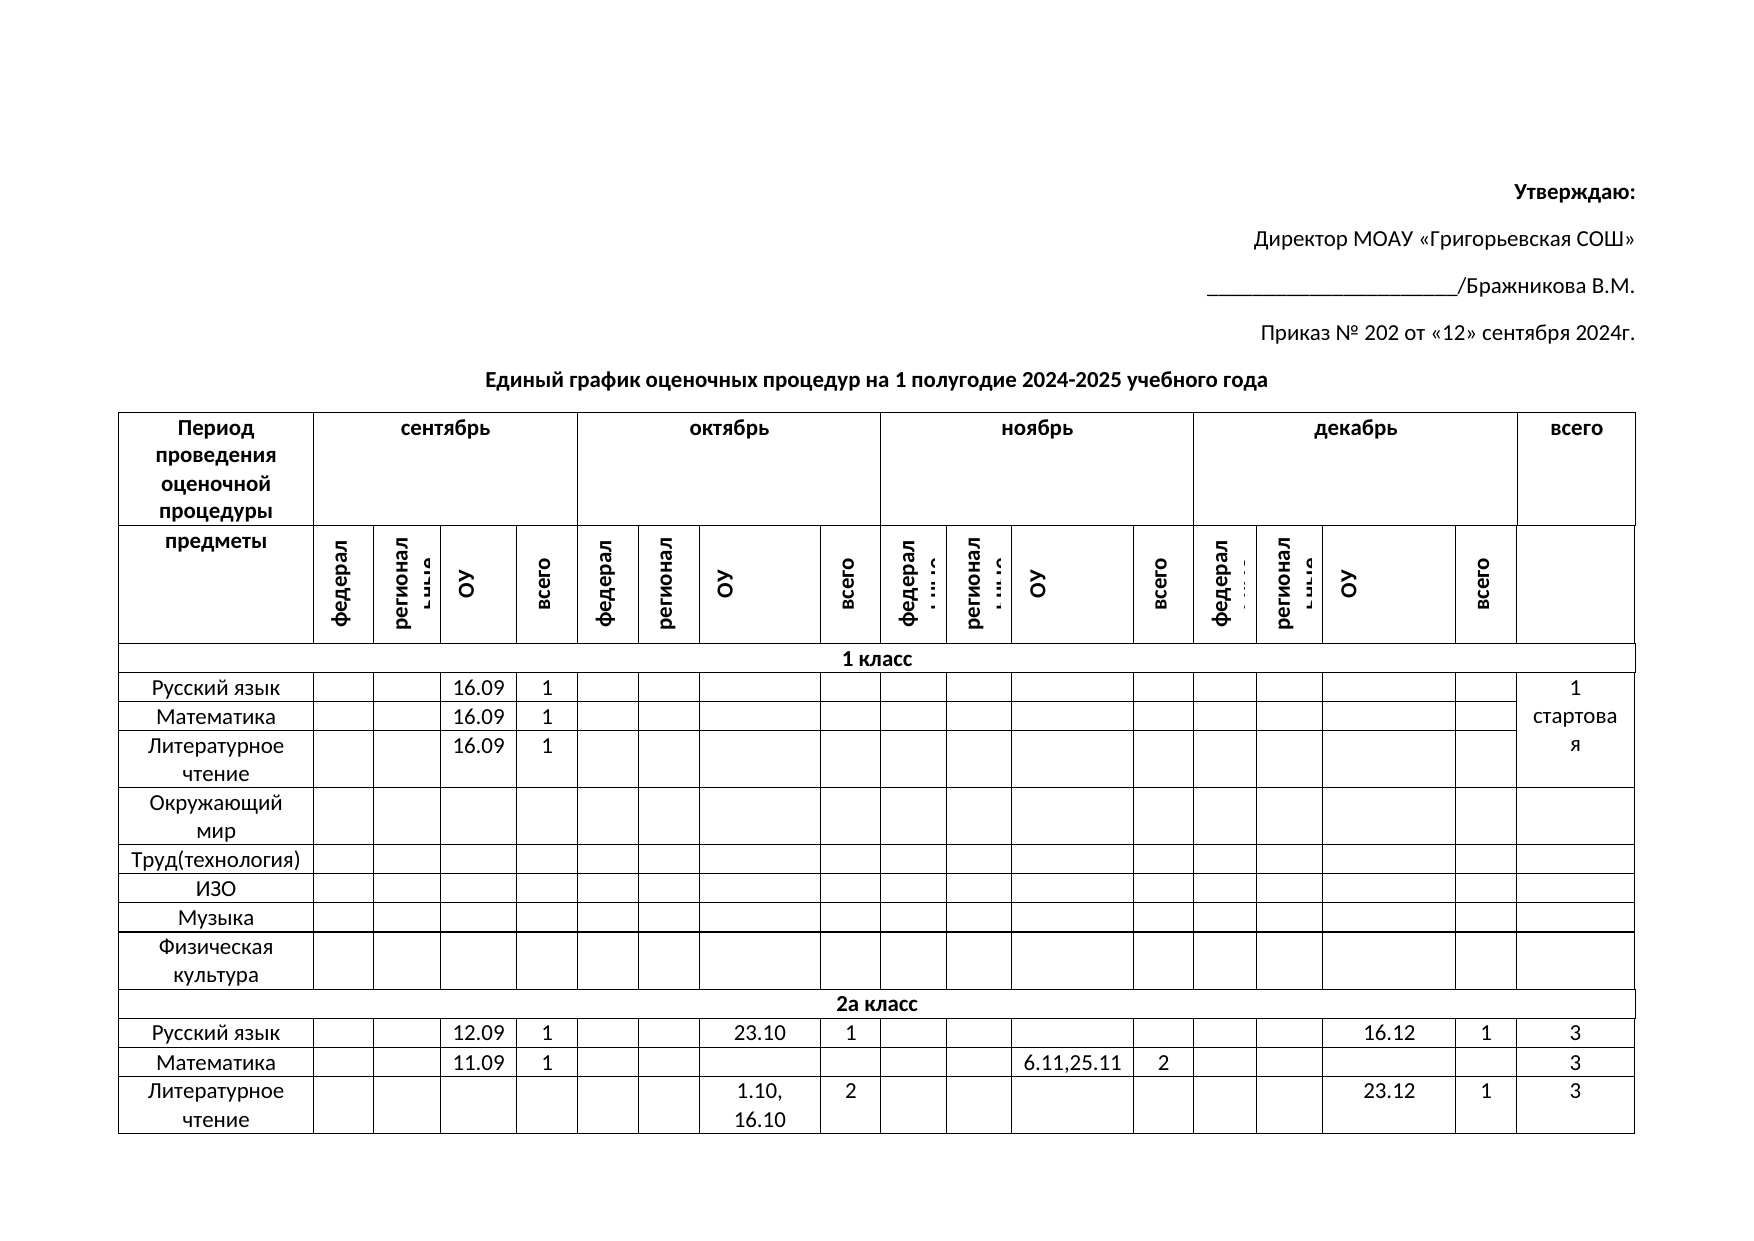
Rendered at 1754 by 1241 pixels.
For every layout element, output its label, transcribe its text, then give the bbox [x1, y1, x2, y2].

table_cell [374, 673, 440, 701]
table_cell [881, 673, 946, 701]
table_cell [1257, 731, 1322, 787]
table_header сентябрь [314, 413, 577, 525]
table_cell 6.11,25.11 [1012, 1048, 1133, 1076]
table_cell [947, 673, 1011, 701]
table_cell [517, 903, 577, 931]
table_cell 16.09 [441, 702, 516, 730]
table_cell [639, 673, 699, 701]
table_cell [639, 788, 699, 844]
table_cell [947, 1048, 1011, 1076]
table_cell [700, 874, 820, 902]
table_cell Литературное чтение [119, 1077, 313, 1133]
table_cell [1456, 903, 1516, 931]
table_cell [1456, 845, 1516, 873]
table_header октябрь [578, 413, 880, 525]
table_cell [1194, 731, 1256, 787]
table_cell [700, 731, 820, 787]
table_cell 1 [517, 702, 577, 730]
table_cell предметы [119, 526, 313, 643]
table_cell [314, 845, 373, 873]
table_cell [1257, 702, 1322, 730]
table_cell [314, 702, 373, 730]
table_cell [314, 903, 373, 931]
table_cell [821, 731, 880, 787]
table_cell [374, 1019, 440, 1047]
table_cell [1456, 702, 1516, 730]
table_cell [1456, 673, 1516, 701]
table_cell [947, 845, 1011, 873]
table_cell [821, 1048, 880, 1076]
table_cell ОУ [1323, 526, 1455, 643]
table_cell [1257, 874, 1322, 902]
table_cell [441, 1077, 516, 1133]
table_cell региональные [947, 526, 1011, 643]
text Директор МОАУ «Григорьевская СОШ» [118, 224, 1636, 252]
table_cell [314, 933, 373, 988]
table_cell 16.09 [441, 673, 516, 701]
table_cell [1012, 702, 1133, 730]
table_cell 1.10, 16.10 [700, 1077, 820, 1133]
table_cell [1257, 903, 1322, 931]
table_cell [1012, 874, 1133, 902]
table_cell [441, 903, 516, 931]
table_cell [517, 933, 577, 988]
table_cell [821, 845, 880, 873]
table_cell [1456, 731, 1516, 787]
table_cell [578, 933, 638, 988]
table_cell [947, 903, 1011, 931]
table_cell [1012, 788, 1133, 844]
table_cell [1517, 526, 1634, 643]
table_cell [881, 788, 946, 844]
text Утверждаю: [118, 177, 1636, 205]
table_cell [578, 903, 638, 931]
table_cell [881, 903, 946, 931]
table_cell [1194, 903, 1256, 931]
table_cell [1134, 874, 1193, 902]
table_header декабрь [1194, 413, 1517, 525]
table_cell [314, 731, 373, 787]
table_cell 1 стартовая [1517, 673, 1634, 787]
table_cell [700, 933, 820, 988]
table_cell [374, 1048, 440, 1076]
table_cell [1517, 845, 1634, 873]
table_cell [578, 874, 638, 902]
table_cell [314, 874, 373, 902]
table_cell [1012, 845, 1133, 873]
table_cell [578, 673, 638, 701]
table_cell [1257, 673, 1322, 701]
table_cell 11.09 [441, 1048, 516, 1076]
table_cell федеральные [881, 526, 946, 643]
table_cell 1 [517, 1048, 577, 1076]
table_cell [1517, 933, 1634, 988]
table_cell [639, 1077, 699, 1133]
table_cell [314, 1048, 373, 1076]
table_cell [1194, 788, 1256, 844]
table_cell [314, 1077, 373, 1133]
table_cell [1257, 788, 1322, 844]
table_cell Физическая культура [119, 933, 313, 988]
table_cell [374, 845, 440, 873]
table_cell [639, 731, 699, 787]
table_cell [821, 702, 880, 730]
table_cell [1134, 673, 1193, 701]
table_cell [639, 874, 699, 902]
table_cell [700, 702, 820, 730]
table_cell [374, 788, 440, 844]
table_cell федеральные [578, 526, 638, 643]
table_cell [639, 845, 699, 873]
table_cell 3 [1517, 1019, 1634, 1047]
table_cell [821, 788, 880, 844]
table_cell [374, 874, 440, 902]
table_cell ОУ [700, 526, 820, 643]
table_header ноябрь [881, 413, 1193, 525]
table_cell [700, 845, 820, 873]
table_cell [374, 903, 440, 931]
table_cell 1 [517, 731, 577, 787]
table_cell [1134, 702, 1193, 730]
table_cell региональные [1257, 526, 1322, 643]
table_cell [578, 1019, 638, 1047]
table_cell Русский язык [119, 1019, 313, 1047]
table_cell [881, 1048, 946, 1076]
table_cell [1456, 788, 1516, 844]
table_cell [821, 874, 880, 902]
table_cell [1012, 673, 1133, 701]
table_cell 2а класс [119, 990, 1635, 1017]
table_cell 12.09 [441, 1019, 516, 1047]
table_cell [1323, 903, 1455, 931]
table_cell 1 класс [119, 644, 1635, 672]
table_cell [947, 1019, 1011, 1047]
table_cell [700, 1048, 820, 1076]
table_cell [1257, 845, 1322, 873]
table_cell [639, 1019, 699, 1047]
table_cell Окружающий мир [119, 788, 313, 844]
table_cell [1323, 933, 1455, 988]
table_cell [881, 1077, 946, 1133]
table_cell [1134, 903, 1193, 931]
table_cell [441, 874, 516, 902]
table_cell 3 [1517, 1077, 1634, 1133]
table_cell [881, 702, 946, 730]
table_cell [517, 1077, 577, 1133]
table_cell ИЗО [119, 874, 313, 902]
table_cell [947, 1077, 1011, 1133]
table_cell [881, 1019, 946, 1047]
table_cell [881, 874, 946, 902]
table_cell [1134, 845, 1193, 873]
table_cell [1257, 933, 1322, 988]
table_cell всего [1134, 526, 1193, 643]
table_cell [517, 874, 577, 902]
table_cell [578, 731, 638, 787]
table_cell [374, 702, 440, 730]
table_cell [1134, 1019, 1193, 1047]
table_cell [639, 1048, 699, 1076]
table_cell 1 [1456, 1077, 1516, 1133]
table_cell 16.12 [1323, 1019, 1455, 1047]
table_cell [441, 845, 516, 873]
table_cell [1194, 702, 1256, 730]
table_cell [1012, 1019, 1133, 1047]
table_cell [1257, 1048, 1322, 1076]
table_cell [517, 845, 577, 873]
table_cell [314, 1019, 373, 1047]
table_cell всего [1456, 526, 1516, 643]
table_cell всего [821, 526, 880, 643]
table_cell [1456, 874, 1516, 902]
table_cell [881, 933, 946, 988]
table_cell [947, 933, 1011, 988]
table_cell [947, 874, 1011, 902]
table_cell [1323, 673, 1455, 701]
table_cell федеральные [1194, 526, 1256, 643]
table_cell [1517, 874, 1634, 902]
table_cell [1323, 1048, 1455, 1076]
table_cell 2 [821, 1077, 880, 1133]
table_cell [578, 1077, 638, 1133]
table_cell [881, 845, 946, 873]
table_cell [1517, 788, 1634, 844]
text Единый график оценочных процедур на 1 полугодие 2024-2025 учебного года [118, 365, 1636, 393]
table_cell [1012, 933, 1133, 988]
table_cell 23.12 [1323, 1077, 1455, 1133]
table_cell [1323, 731, 1455, 787]
table_cell [700, 903, 820, 931]
table_cell [1194, 845, 1256, 873]
table_cell [639, 702, 699, 730]
table_cell [578, 702, 638, 730]
table_cell [1012, 731, 1133, 787]
table_cell [578, 788, 638, 844]
table_cell [1134, 933, 1193, 988]
table_cell региональные [639, 526, 699, 643]
table_cell [1257, 1077, 1322, 1133]
table_cell [578, 845, 638, 873]
table_cell [1194, 1048, 1256, 1076]
table_cell 1 [517, 673, 577, 701]
table_cell 2 [1134, 1048, 1193, 1076]
table_cell [639, 933, 699, 988]
table_cell [700, 673, 820, 701]
table_cell [1323, 845, 1455, 873]
table_cell [1194, 874, 1256, 902]
table_cell [1194, 1077, 1256, 1133]
table_cell [1194, 933, 1256, 988]
table_cell [1323, 874, 1455, 902]
table_cell [441, 933, 516, 988]
table_cell [441, 788, 516, 844]
table_cell ОУ [1012, 526, 1133, 643]
table_cell 1 [517, 1019, 577, 1047]
table_cell федеральные [314, 526, 373, 643]
table_cell [1012, 903, 1133, 931]
table_cell Труд(технология) [119, 845, 313, 873]
table_cell [1134, 731, 1193, 787]
table_cell Литературное чтение [119, 731, 313, 787]
table_header Период проведения оценочной процедуры [119, 413, 313, 525]
table_cell [1134, 1077, 1193, 1133]
table_cell ОУ [441, 526, 516, 643]
table_cell [639, 903, 699, 931]
table_cell [578, 1048, 638, 1076]
text Приказ № 202 от «12» сентября 2024г. [118, 318, 1636, 346]
table_cell [517, 788, 577, 844]
table_cell Математика [119, 702, 313, 730]
table_cell [374, 933, 440, 988]
table_cell 3 [1517, 1048, 1634, 1076]
table_cell Музыка [119, 903, 313, 931]
table_header всего [1518, 413, 1635, 525]
table_cell [821, 903, 880, 931]
table_cell [821, 933, 880, 988]
table_cell [947, 702, 1011, 730]
table_cell 1 [821, 1019, 880, 1047]
table_cell [1194, 673, 1256, 701]
table_cell [1517, 903, 1634, 931]
table_cell [821, 673, 880, 701]
table_cell [700, 788, 820, 844]
table_cell [947, 731, 1011, 787]
text ______________________/Бражникова В.М. [118, 271, 1636, 299]
table_cell всего [517, 526, 577, 643]
table_cell [881, 731, 946, 787]
table_cell [1257, 1019, 1322, 1047]
table_cell 23.10 [700, 1019, 820, 1047]
table_cell Математика [119, 1048, 313, 1076]
table_cell [374, 1077, 440, 1133]
table_cell [1194, 1019, 1256, 1047]
table_cell [1012, 1077, 1133, 1133]
table_cell Русский язык [119, 673, 313, 701]
table_cell [947, 788, 1011, 844]
table_cell [1456, 933, 1516, 988]
table_cell [314, 788, 373, 844]
table_cell [374, 731, 440, 787]
table_cell 16.09 [441, 731, 516, 787]
table_cell 1 [1456, 1019, 1516, 1047]
table_cell [1134, 788, 1193, 844]
table_cell [1323, 702, 1455, 730]
table_cell [1323, 788, 1455, 844]
table_cell региональные [374, 526, 440, 643]
table_cell [314, 673, 373, 701]
table_cell [1456, 1048, 1516, 1076]
